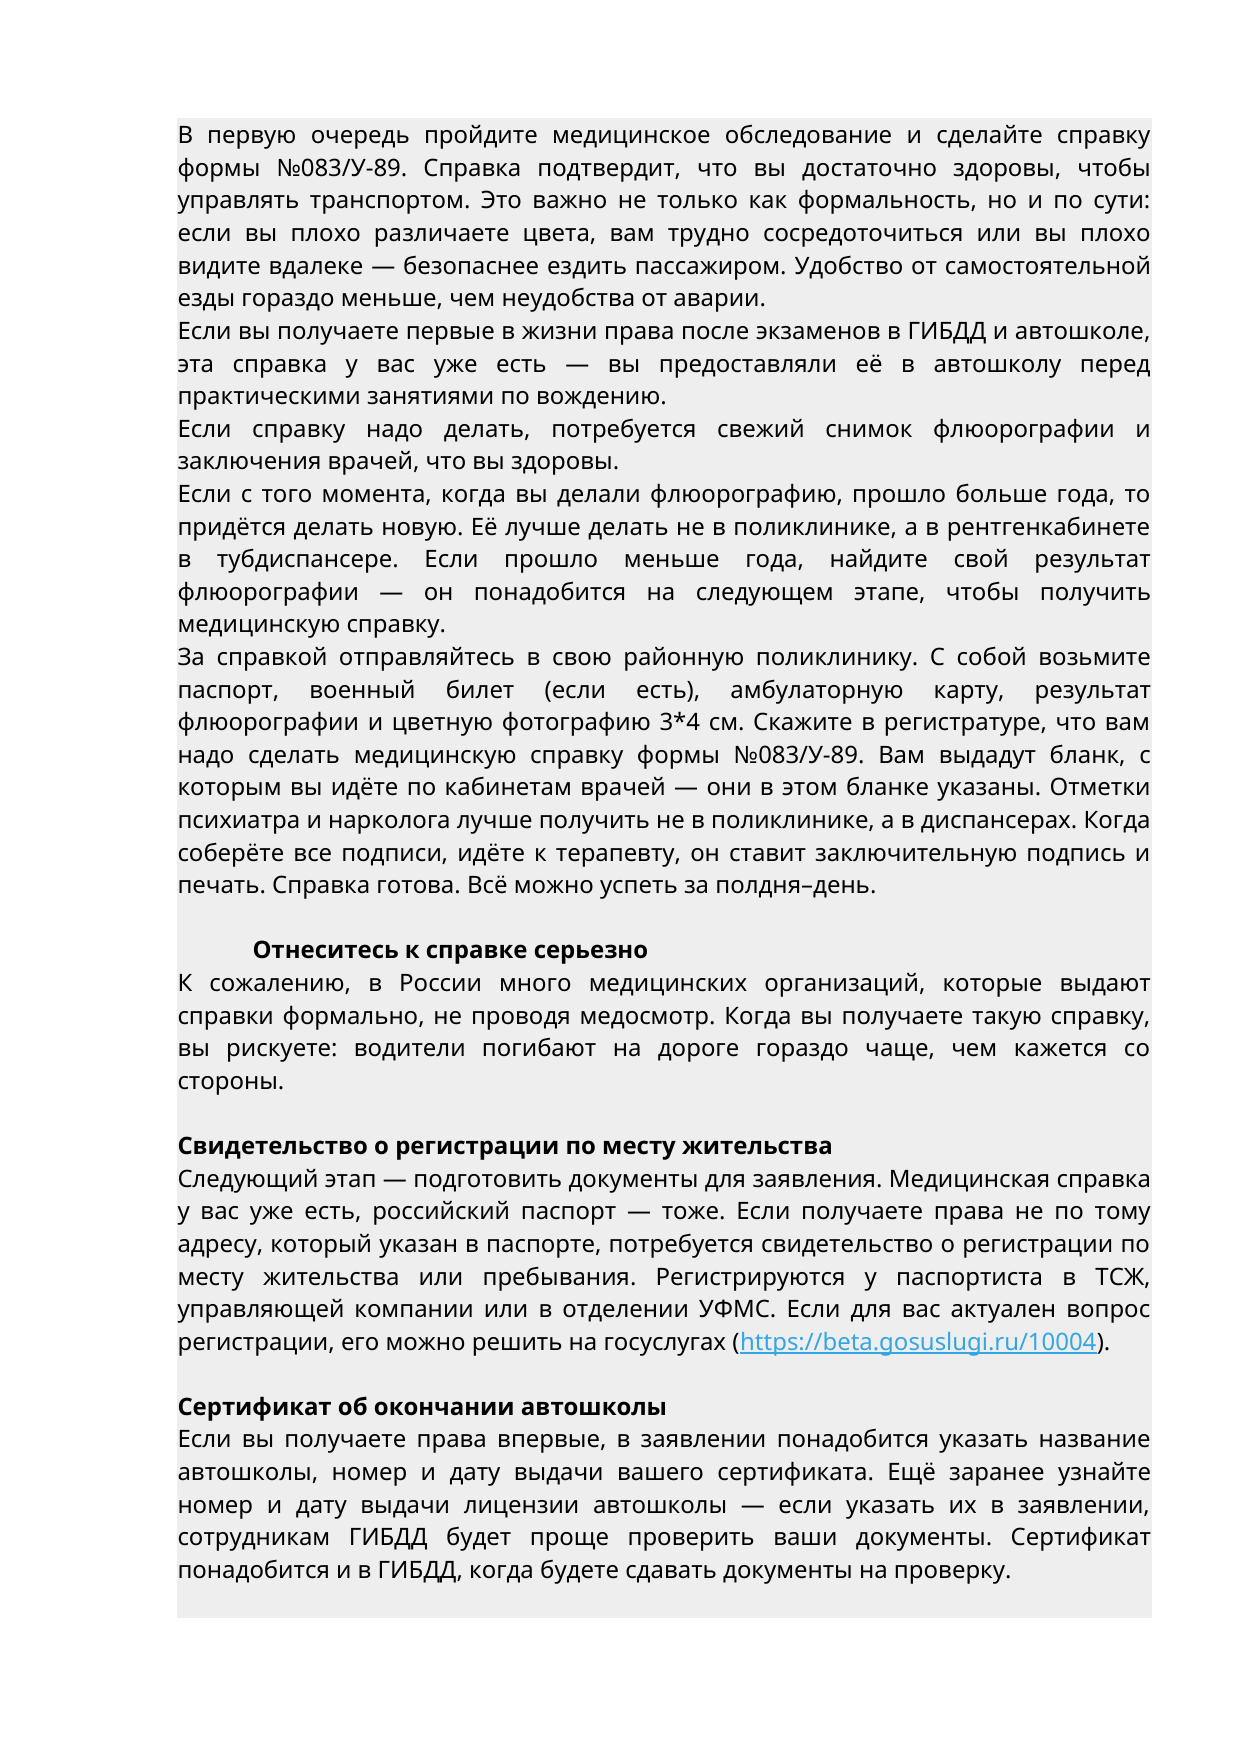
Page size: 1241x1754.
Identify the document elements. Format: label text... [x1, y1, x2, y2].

text Отнеситесь к справке серьезно [177, 933, 1152, 966]
text За справкой отправляйтесь в свою районную поликлинику. С собой возьмите паспорт, военный билет (если есть), амбулаторную карту, результат флюорографии и цветную фотографию 3*4 см. Скажите в регистратуре, что вам надо сделать медицинскую справку формы №083/У-89. Вам выдадут бланк, с которым вы идёте по кабинетам врачей — они в этом бланке указаны. Отметки психиатра и нарколога лучше получить не в поликлинике, а в диспансерах. Когда соберёте все подписи, идёте к терапевту, он ставит заключительную подпись и печать. Справка готова. Всё можно успеть за полдня–день. [177, 640, 1152, 901]
text Если справку надо делать, потребуется свежий снимок флюорографии и заключения врачей, что вы здоровы. [177, 412, 1152, 477]
text В первую очередь пройдите медицинское обследование и сделайте справку формы №083/У-89. Справка подтвердит, что вы достаточно здоровы, чтобы управлять транспортом. Это важно не только как формальность, но и по сути: если вы плохо различаете цвета, вам трудно сосредоточиться или вы плохо видите вдалеке — безопаснее ездить пассажиром. Удобство от самостоятельной езды гораздо меньше, чем неудобства от аварии. [177, 118, 1152, 314]
text Сертификат об окончании автошколы [177, 1390, 1152, 1422]
text Свидетельство о регистрации по месту жительства [177, 1129, 1152, 1161]
text Если вы получаете права впервые, в заявлении понадобится указать название автошколы, номер и дату выдачи вашего сертификата. Ещё заранее узнайте номер и дату выдачи лицензии автошколы — если указать их в заявлении, сотрудникам ГИБДД будет проще проверить ваши документы. Сертификат понадобится и в ГИБДД, когда будете сдавать документы на проверку. [177, 1422, 1152, 1585]
text Следующий этап — подготовить документы для заявления. Медицинская справка у вас уже есть, российский паспорт — тоже. Если получаете права не по тому адресу, который указан в паспорте, потребуется свидетельство о регистрации по месту жительства или пребывания. Регистрируются у паспортиста в ТСЖ, управляющей компании или в отделении УФМС. Если для вас актуален вопрос регистрации, его можно решить на госуслугах (https://beta.gosuslugi.ru/10004). [177, 1161, 1152, 1357]
text Если вы получаете первые в жизни права после экзаменов в ГИБДД и автошколе, эта справка у вас уже есть — вы предоставляли её в автошколу перед практическими занятиями по вождению. [177, 314, 1152, 412]
text К сожалению, в России много медицинских организаций, которые выдают справки формально, не проводя медосмотр. Когда вы получаете такую справку, вы рискуете: водители погибают на дороге гораздо чаще, чем кажется со стороны. [177, 966, 1152, 1096]
text Если с того момента, когда вы делали флюорографию, прошло больше года, то придётся делать новую. Её лучше делать не в поликлинике, а в рентгенкабинете в тубдиспансере. Если прошло меньше года, найдите свой результат флюорографии — он понадобится на следующем этапе, чтобы получить медицинскую справку. [177, 477, 1152, 640]
